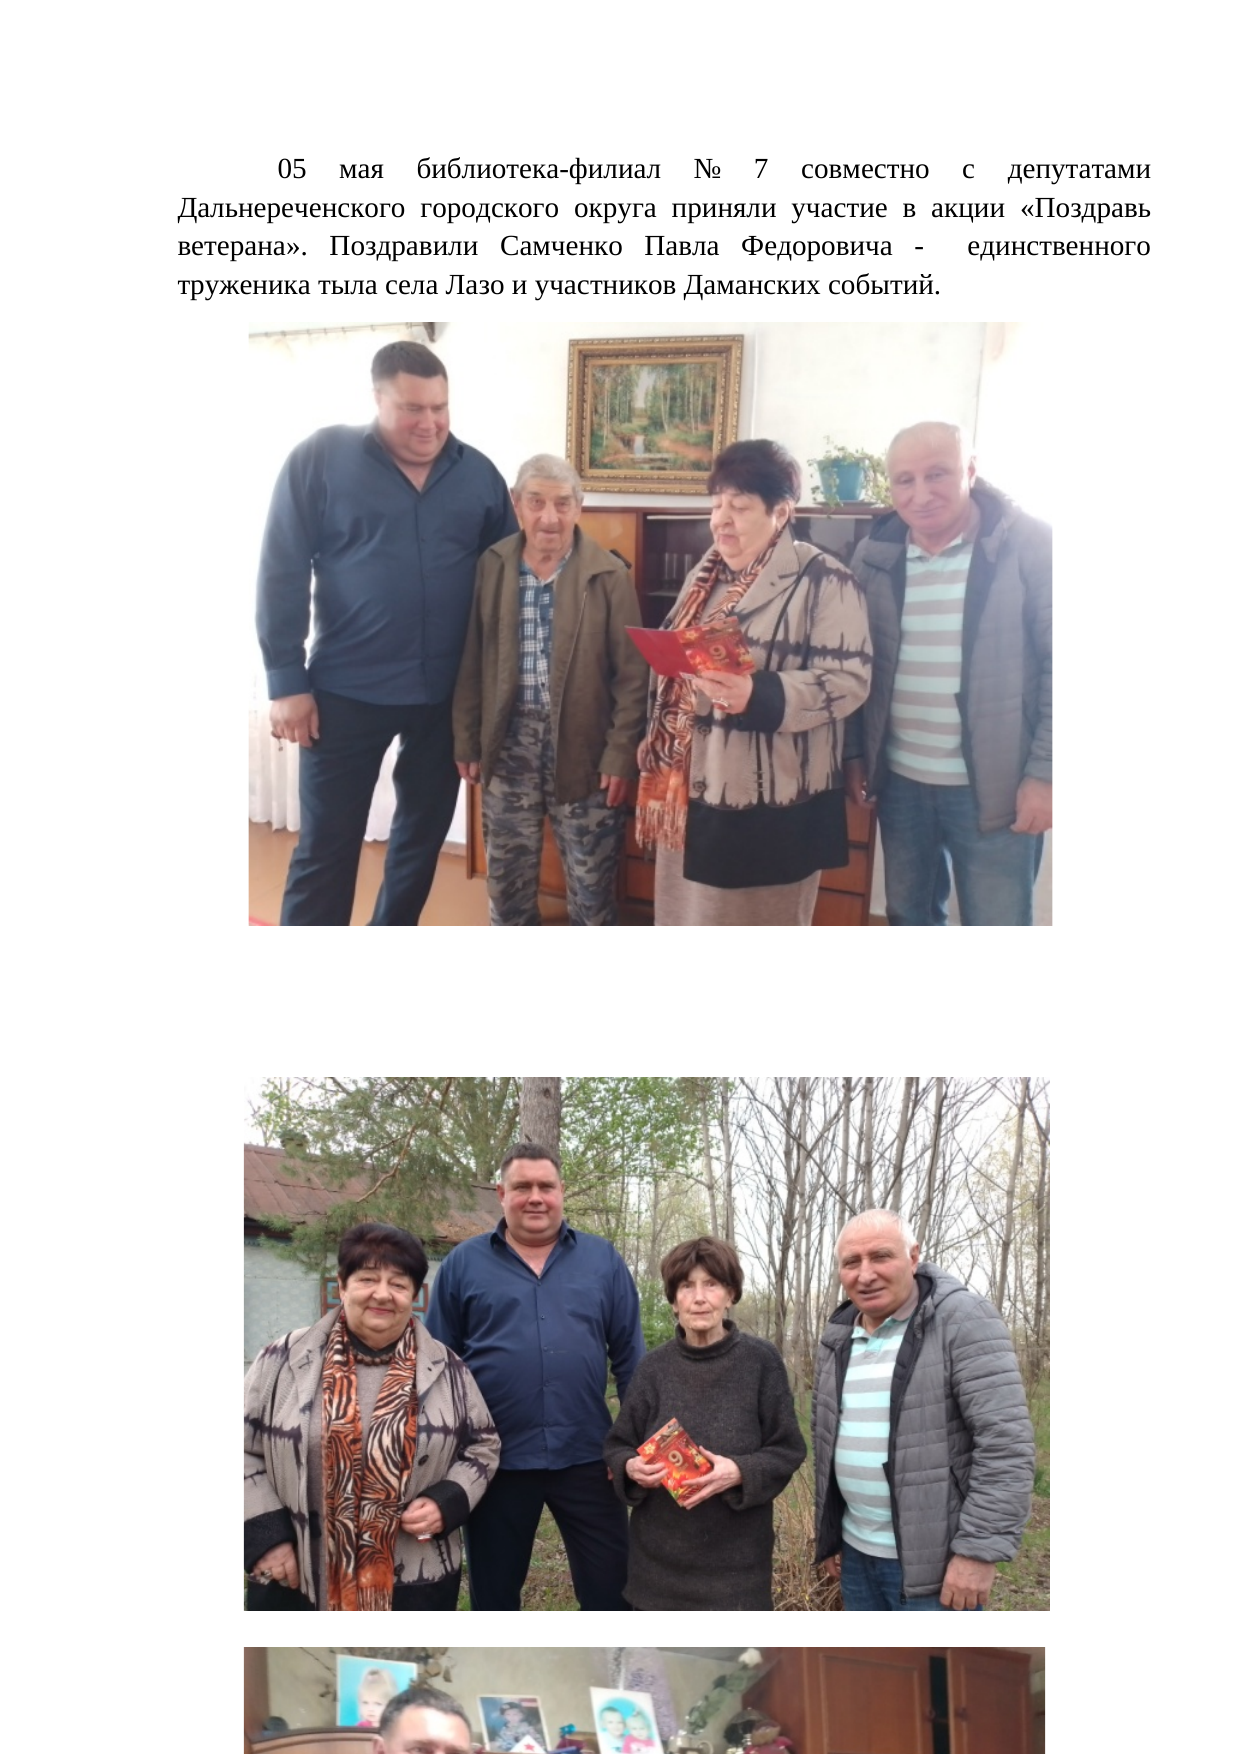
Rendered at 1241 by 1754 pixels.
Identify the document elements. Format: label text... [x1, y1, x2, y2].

text 05 мая библиотека-филиал № 7 совместно с депутатами Дальнереченского городского округа приняли участие в акции «Поздравь ветерана». Поздравили Самченко Павла Федоровича - единственного труженика тыла села Лазо и участников Даманских событий. [177, 151, 1152, 300]
picture [243, 1647, 1046, 1754]
picture [248, 322, 1053, 926]
picture [243, 1077, 1050, 1611]
